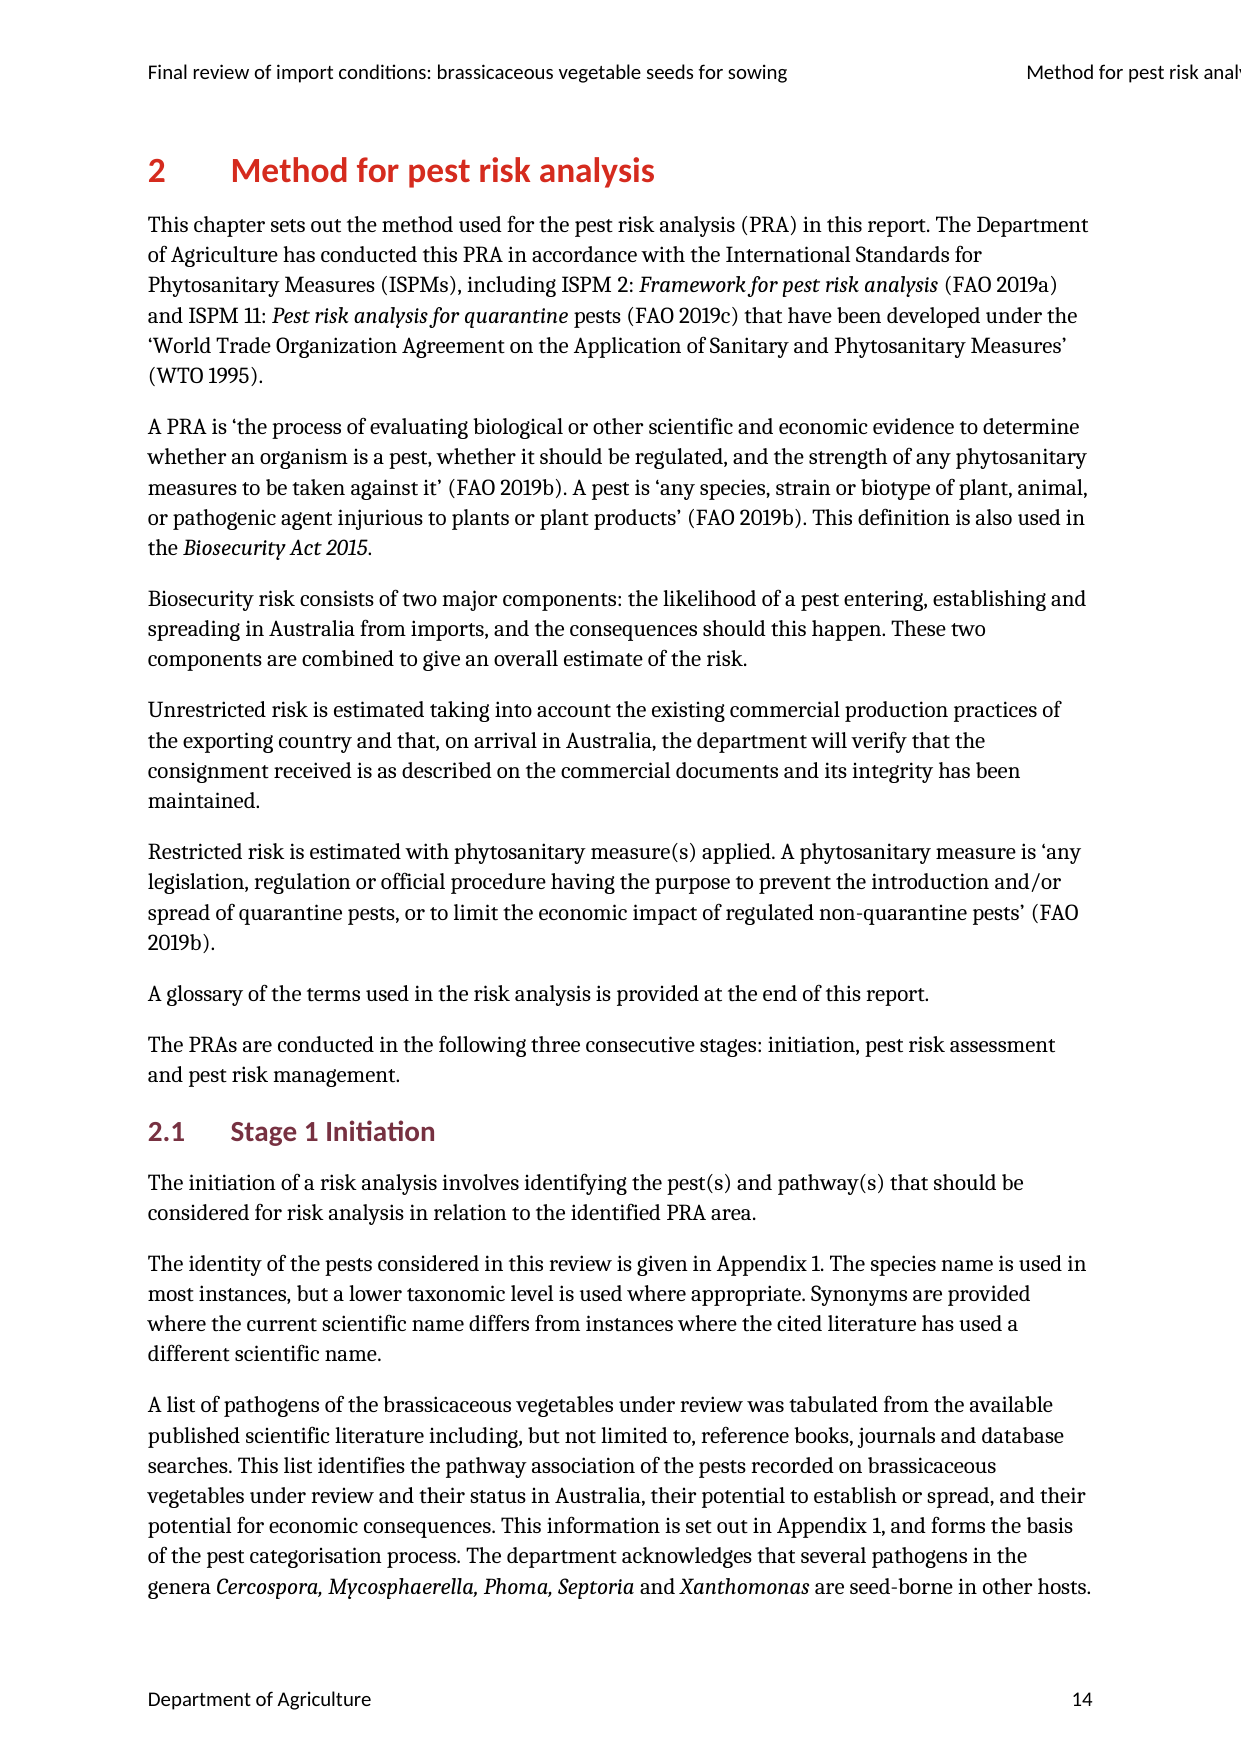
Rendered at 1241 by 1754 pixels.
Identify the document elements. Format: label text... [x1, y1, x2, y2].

text Biosecurity risk consists of two major components: the likelihood of a pest entering, establishing and spreading in Australia from imports, and the consequences should this happen. These two components are combined to give an overall estimate of the risk. [148, 586, 1092, 672]
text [148, 1392, 1092, 1600]
text A glossary of the terms used in the risk analysis is provided at the end of this report. [148, 981, 1092, 1007]
subtitle Method for pest risk analysis [148, 148, 1092, 191]
text A PRA is ‘the process of evaluating biological or other scientific and economic evidence to determine whether an organism is a pest, whether it should be regulated, and the strength of any phytosanitary measures to be taken against it’ (FAO 2019b). A pest is ‘any species, strain or biotype of plant, animal, or pathogenic agent injurious to plants or plant products’ (FAO 2019b). This definition is also used in the Biosecurity Act 2015. [148, 414, 1092, 561]
subtitle Stage 1 Initiation [148, 1113, 1092, 1148]
text The initiation of a risk analysis involves identifying the pest(s) and pathway(s) that should be considered for risk analysis in relation to the identified PRA area. [148, 1169, 1092, 1226]
text The identity of the pests considered in this review is given in Appendix 1. The species name is used in most instances, but a lower taxonomic level is used where appropriate. Synonyms are provided where the current scientific name differs from instances where the cited literature has used a different scientific name. [148, 1251, 1092, 1367]
text This chapter sets out the method used for the pest risk analysis (PRA) in this report. The Department of Agriculture has conducted this PRA in accordance with the International Standards for Phytosanitary Measures (ISPMs), including ISPM 2: Framework for pest risk analysis (FAO 2019a) and ISPM 11: Pest risk analysis for quarantine pests (FAO 2019c) that have been developed under the ‘World Trade Organization Agreement on the Application of Sanitary and Phytosanitary Measures’ (WTO 1995). [148, 212, 1092, 389]
text Restricted risk is estimated with phytosanitary measure(s) applied. A phytosanitary measure is ‘any legislation, regulation or official procedure having the purpose to prevent the introduction and/or spread of quarantine pests, or to limit the economic impact of regulated non-quarantine pests’ (FAO 2019b). [148, 839, 1092, 956]
text The PRAs are conducted in the following three consecutive stages: initiation, pest risk assessment and pest risk management. [148, 1032, 1092, 1088]
text Unrestricted risk is estimated taking into account the existing commercial production practices of the exporting country and that, on arrival in Australia, the department will verify that the consignment received is as described on the commercial documents and its integrity has been maintained. [148, 697, 1092, 814]
